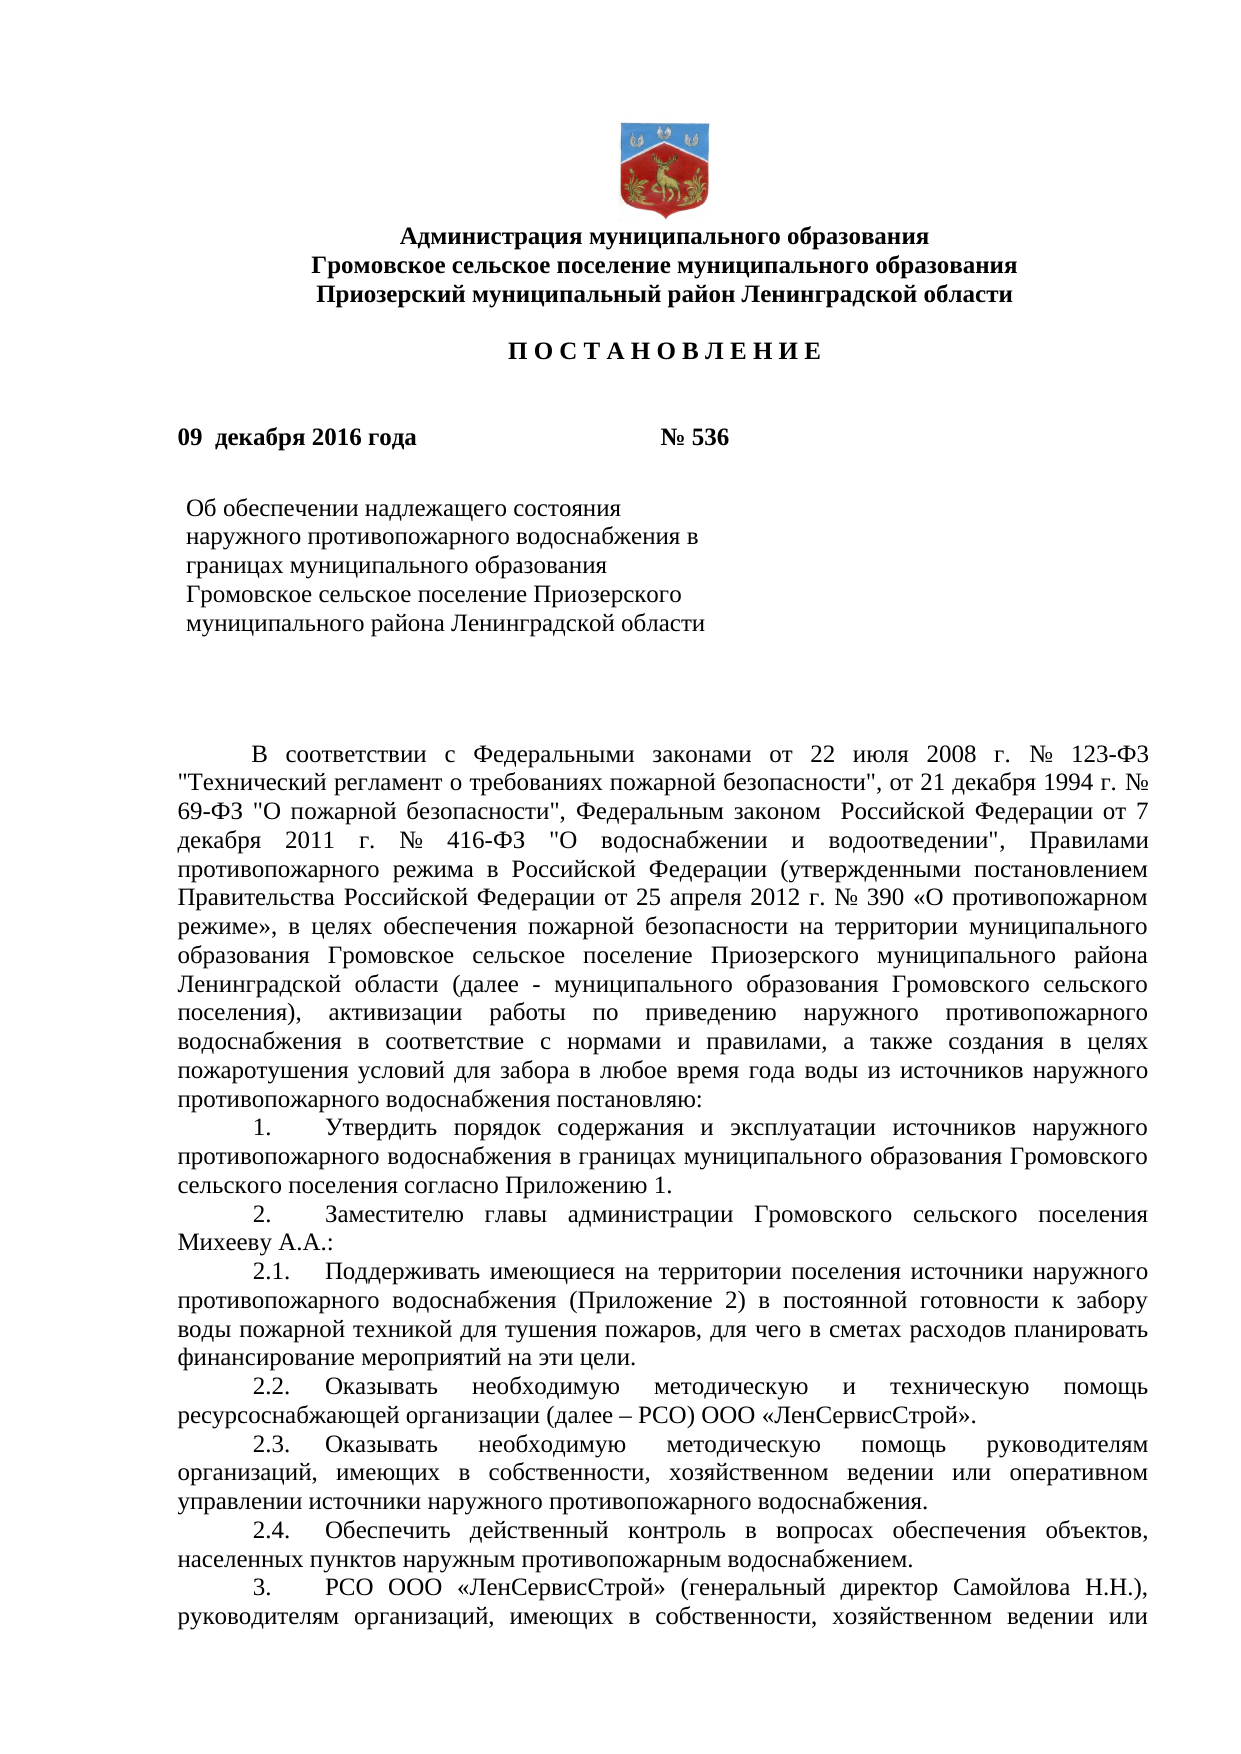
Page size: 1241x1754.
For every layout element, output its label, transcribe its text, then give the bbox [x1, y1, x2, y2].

text Приозерский муниципальный район Ленинградской области [177, 279, 1152, 307]
list Поддерживать имеющиеся на территории поселения источники наружного противопожарного водоснабжения (Приложение 2) в постоянной готовности к забору воды пожарной техникой для тушения пожаров, для чего в сметах расходов планировать финансирование мероприятий на эти цели. [177, 1256, 1149, 1371]
picture [618, 118, 711, 222]
list Обеспечить действенный контроль в вопросах обеспечения объектов, населенных пунктов наружным противопожарным водоснабжением. [177, 1515, 1149, 1572]
list Оказывать необходимую методическую помощь руководителям организаций, имеющих в собственности, хозяйственном ведении или оперативном управлении источники наружного противопожарного водоснабжения. [177, 1429, 1149, 1515]
text П О С Т А Н О В Л Е Н И Е [177, 336, 1152, 365]
list Оказывать необходимую методическую и техническую помощь ресурсоснабжающей организации (далее – РСО) ООО «ЛенСервисСтрой». [177, 1371, 1149, 1429]
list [177, 1572, 1149, 1630]
text Громовское сельское поселение муниципального образования [177, 250, 1152, 279]
text Администрация муниципального образования [177, 221, 1152, 250]
list Утвердить порядок содержания и эксплуатации источников наружного противопожарного водоснабжения в границах муниципального образования Громовского сельского поселения согласно Приложению 1. [177, 1112, 1149, 1199]
text В соответствии с Федеральными законами от 22 июля 2008 г. № 123-Ф3 "Технический регламент о требованиях пожарной безопасности", от 21 декабря 1994 г. № 69-ФЗ "О пожарной безопасности", Федеральным законом Российской Федерации от 7 декабря 2011 г. № 416-ФЗ "О водоснабжении и водоотведении", Правилами противопожарного режима в Российской Федерации (утвержденными постановлением Правительства Российской Федерации от 25 апреля 2012 г. № 390 «О противопожарном режиме», в целях обеспечения пожарной безопасности на территории муниципального образования Громовское сельское поселение Приозерского муниципального района Ленинградской области (далее - муниципального образования Громовского сельского поселения), активизации работы по приведению наружного противопожарного водоснабжения в соответствие с нормами и правилами, а также создания в целях пожаротушения условий для забора в любое время года воды из источников наружного противопожарного водоснабжения постановляю: [177, 739, 1149, 1112]
list Заместителю главы администрации Громовского сельского поселения Михееву А.А.: [177, 1199, 1149, 1256]
text 09 декабря 2016 года № 536 [177, 422, 1152, 451]
